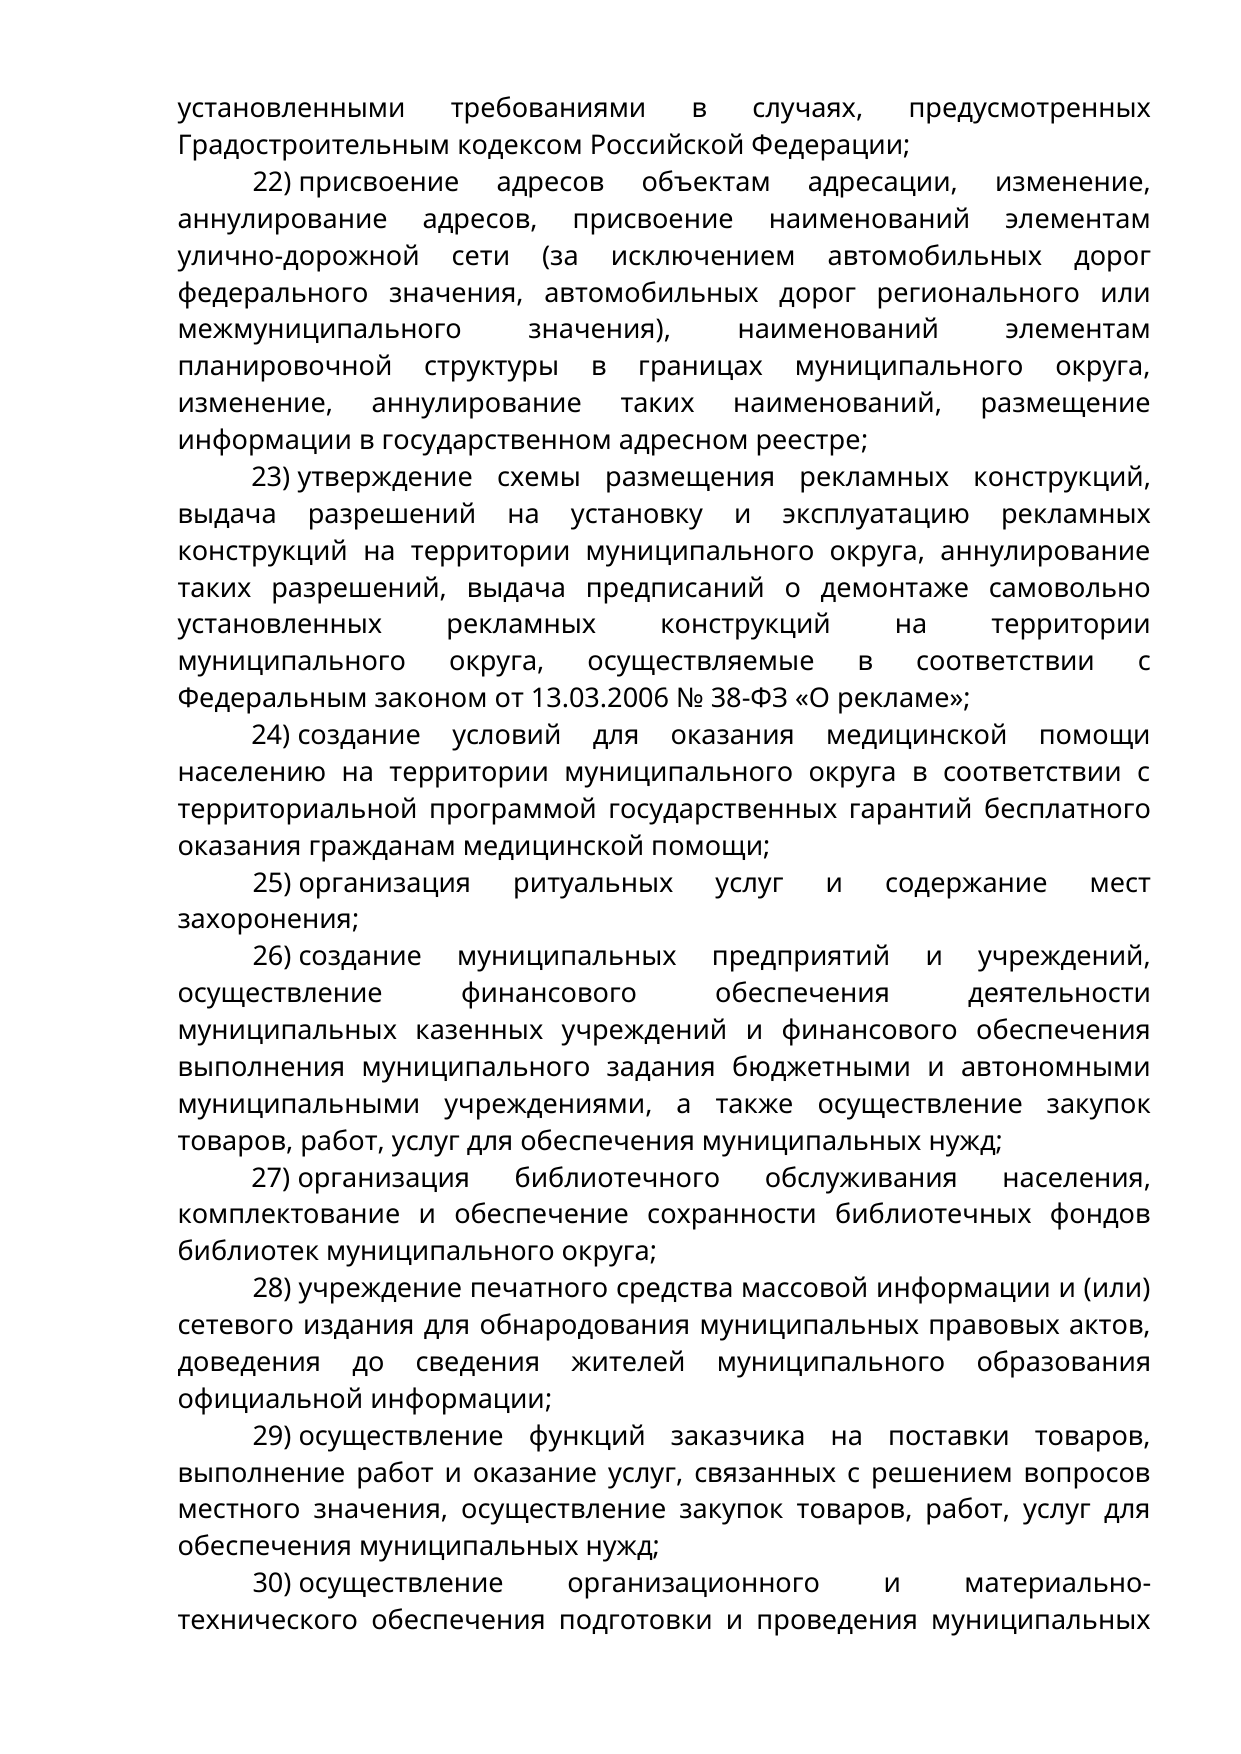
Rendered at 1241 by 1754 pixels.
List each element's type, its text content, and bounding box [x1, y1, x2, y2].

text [177, 1564, 1152, 1637]
text 23) утверждение схемы размещения рекламных конструкций, выдача разрешений на установку и эксплуатацию рекламных конструкций на территории муниципального округа, аннулирование таких разрешений, выдача предписаний о демонтаже самовольно установленных рекламных конструкций на территории муниципального округа, осуществляемые в соответствии с Федеральным законом от 13.03.2006 № 38-ФЗ «О рекламе»; [177, 457, 1152, 716]
text 26) создание муниципальных предприятий и учреждений, осуществление финансового обеспечения деятельности муниципальных казенных учреждений и финансового обеспечения выполнения муниципального задания бюджетными и автономными муниципальными учреждениями, а также осуществление закупок товаров, работ, услуг для обеспечения муниципальных нужд; [177, 937, 1152, 1158]
text 22) присвоение адресов объектам адресации, изменение, аннулирование адресов, присвоение наименований элементам улично-дорожной сети (за исключением автомобильных дорог федерального значения, автомобильных дорог регионального или межмуниципального значения), наименований элементам планировочной структуры в границах муниципального округа, изменение, аннулирование таких наименований, размещение информации в государственном адресном реестре; [177, 162, 1152, 457]
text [177, 89, 1152, 162]
text 25) организация ритуальных услуг и содержание мест захоронения; [177, 863, 1152, 937]
text 29) осуществление функций заказчика на поставки товаров, выполнение работ и оказание услуг, связанных с решением вопросов местного значения, осуществление закупок товаров, работ, услуг для обеспечения муниципальных нужд; [177, 1416, 1152, 1564]
text 28) учреждение печатного средства массовой информации и (или) сетевого издания для обнародования муниципальных правовых актов, доведения до сведения жителей муниципального образования официальной информации; [177, 1269, 1152, 1416]
text 24) создание условий для оказания медицинской помощи населению на территории муниципального округа в соответствии с территориальной программой государственных гарантий бесплатного оказания гражданам медицинской помощи; [177, 716, 1152, 863]
text 27) организация библиотечного обслуживания населения, комплектование и обеспечение сохранности библиотечных фондов библиотек муниципального округа; [177, 1158, 1152, 1269]
